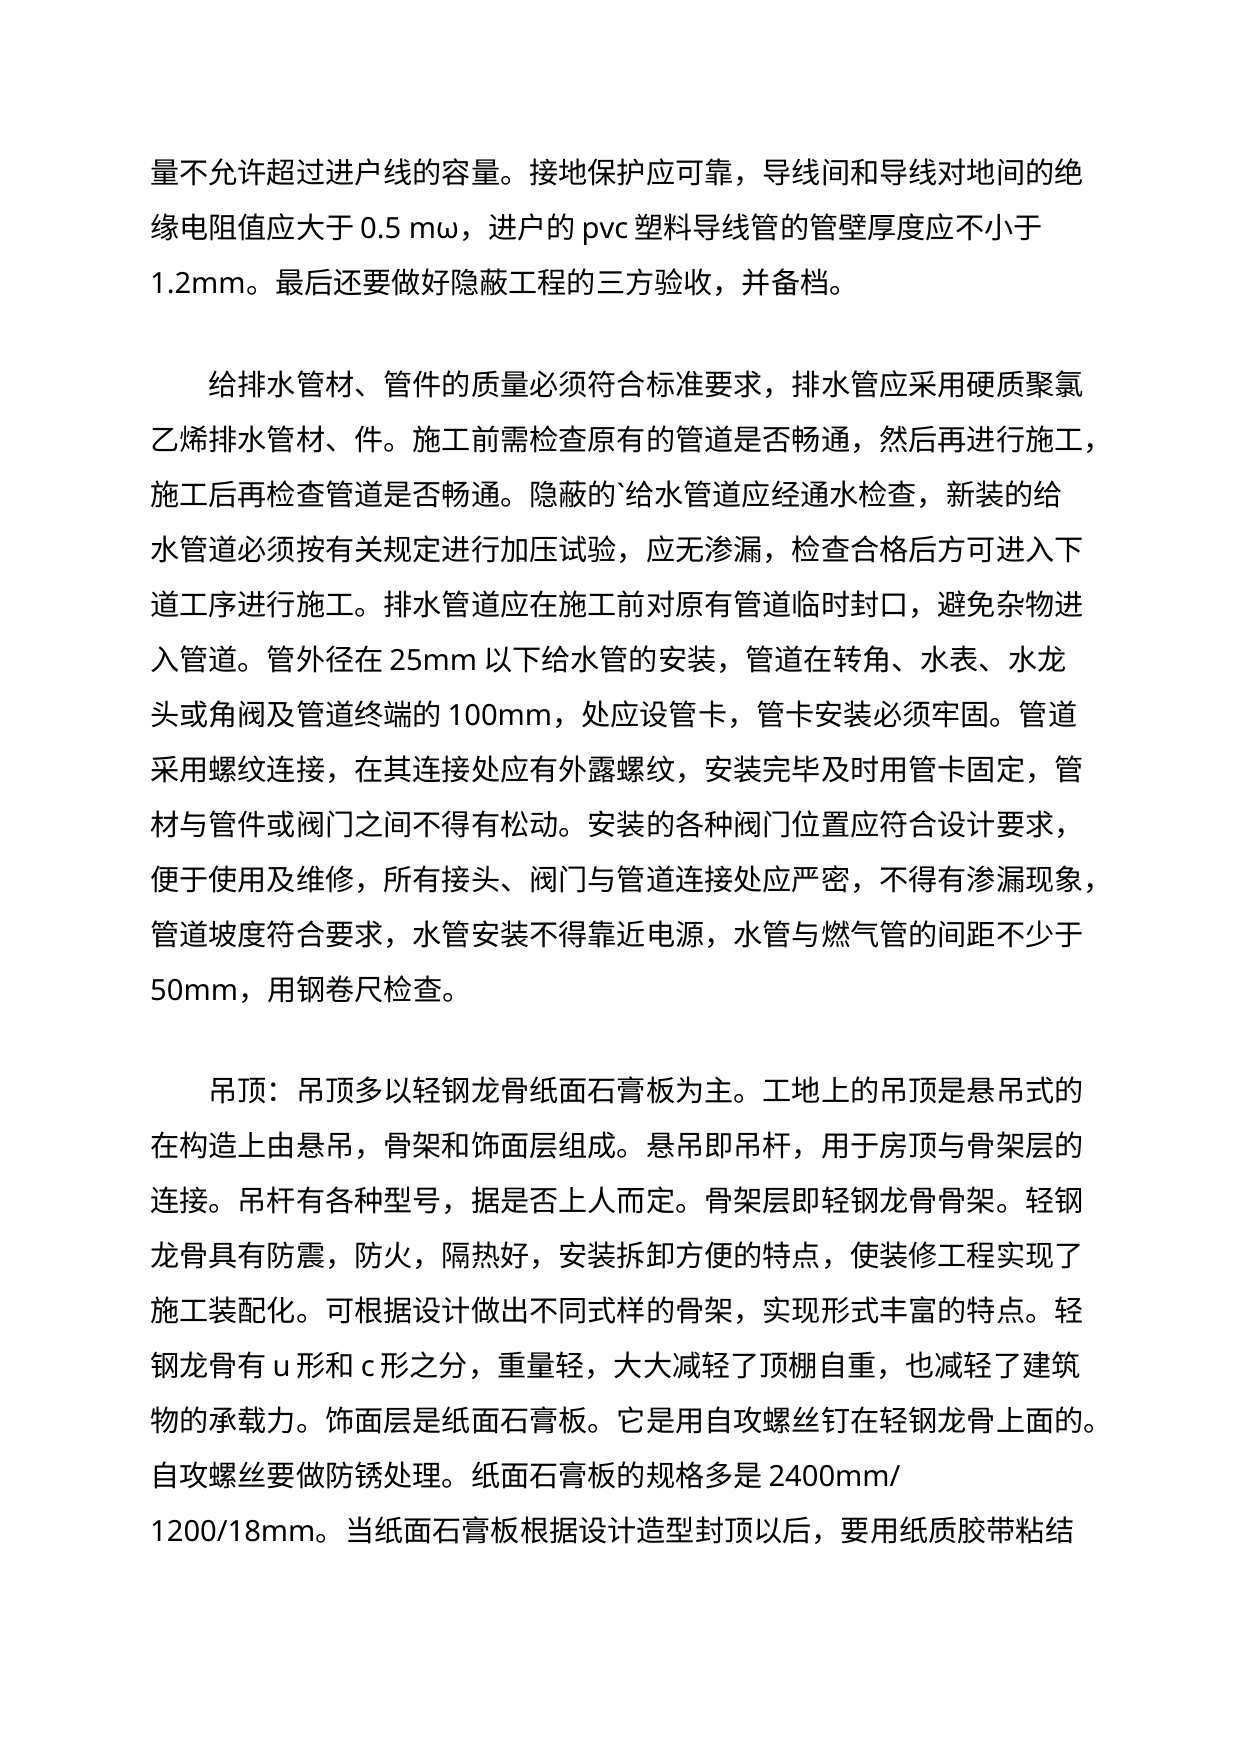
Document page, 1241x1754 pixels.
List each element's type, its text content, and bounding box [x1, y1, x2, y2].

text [150, 1068, 1090, 1550]
text 给排水管材、管件的质量必须符合标准要求，排水管应采用硬质聚氯乙烯排水管材、件。施工前需检查原有的管道是否畅通，然后再进行施工，施工后再检查管道是否畅通。隐蔽的`给水管道应经通水检查，新装的给水管道必须按有关规定进行加压试验，应无渗漏，检查合格后方可进入下道工序进行施工。排水管道应在施工前对原有管道临时封口，避免杂物进入管道。管外径在25mm以下给水管的安装，管道在转角、水表、水龙头或角阀及管道终端的100mm，处应设管卡，管卡安装必须牢固。管道采用螺纹连接，在其连接处应有外露螺纹，安装完毕及时用管卡固定，管材与管件或阀门之间不得有松动。安装的各种阀门位置应符合设计要求，便于使用及维修，所有接头、阀门与管道连接处应严密，不得有渗漏现象，管道坡度符合要求，水管安装不得靠近电源，水管与燃气管的间距不少于50mm，用钢卷尺检查。 [150, 362, 1090, 1008]
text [150, 150, 1090, 302]
